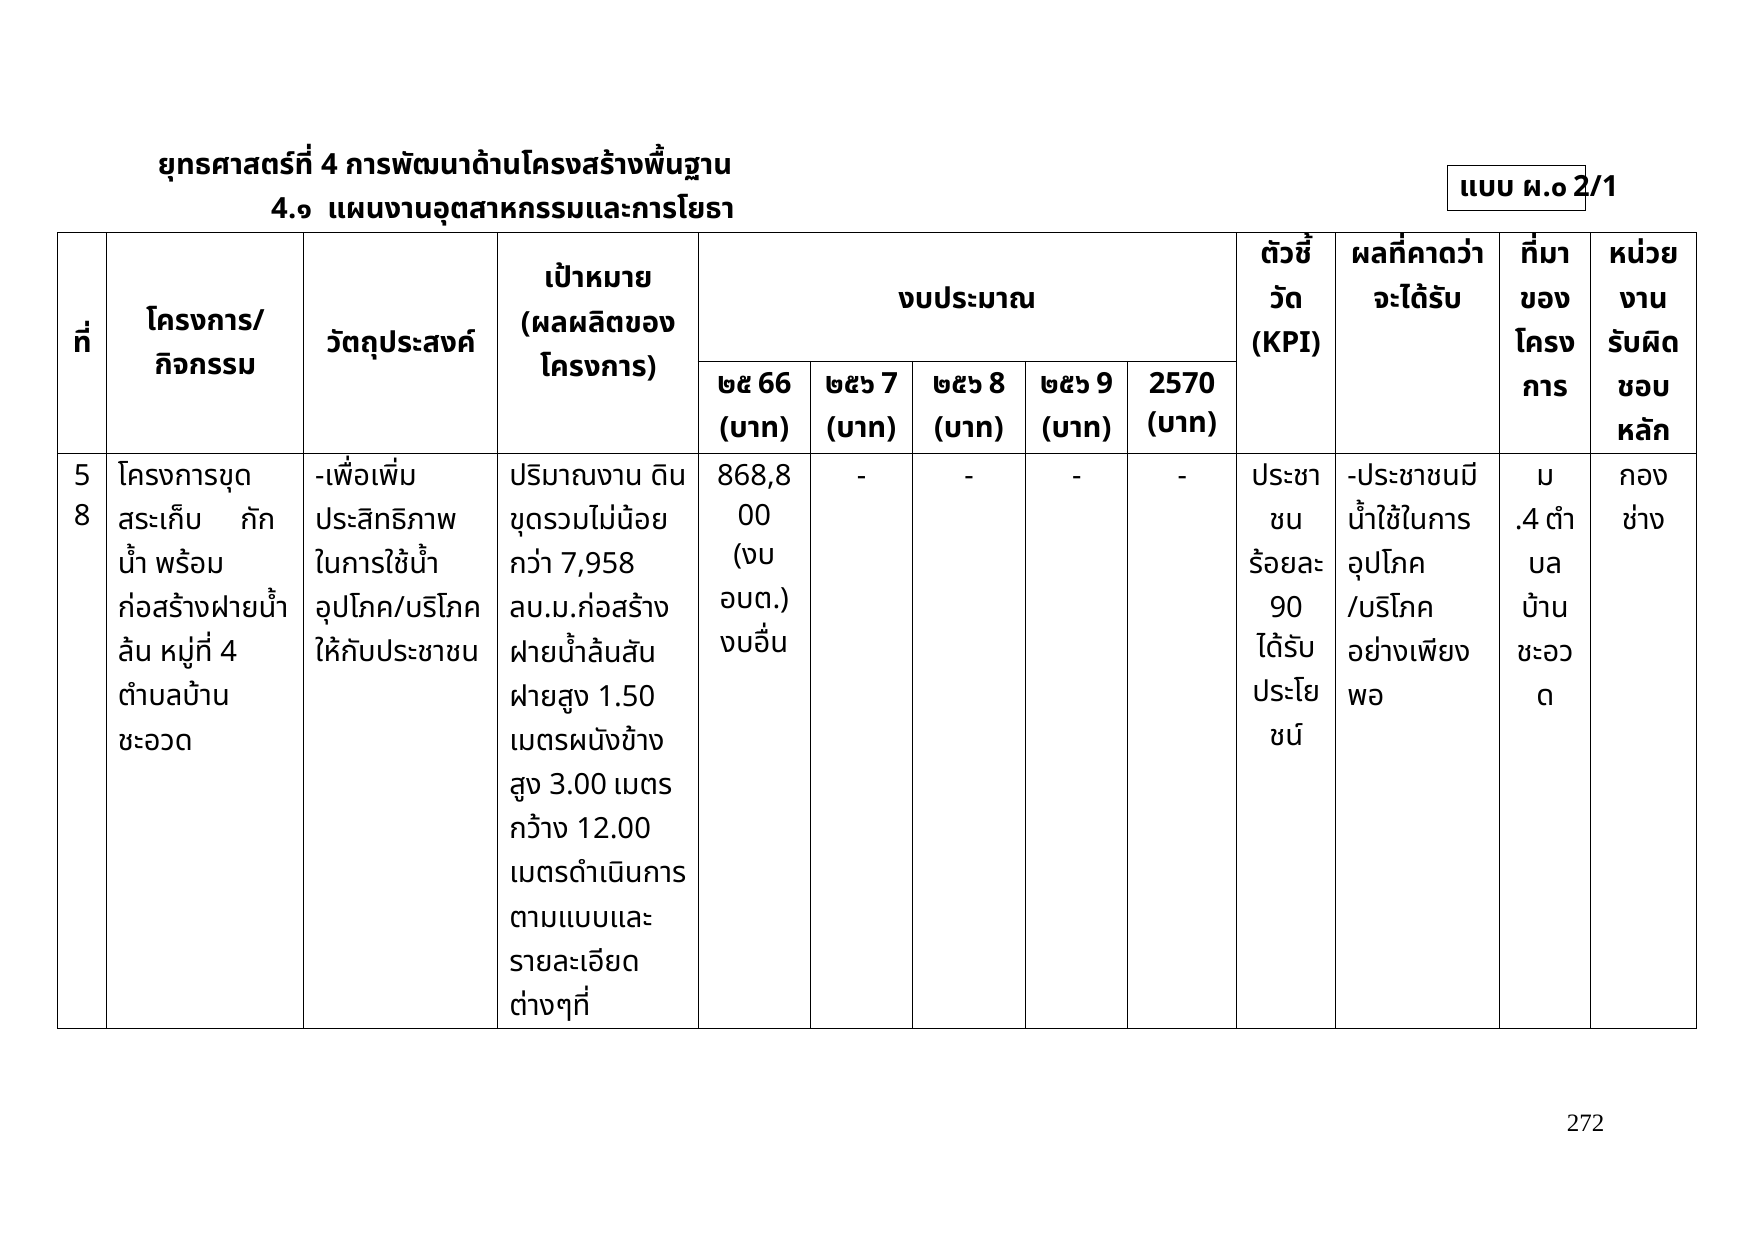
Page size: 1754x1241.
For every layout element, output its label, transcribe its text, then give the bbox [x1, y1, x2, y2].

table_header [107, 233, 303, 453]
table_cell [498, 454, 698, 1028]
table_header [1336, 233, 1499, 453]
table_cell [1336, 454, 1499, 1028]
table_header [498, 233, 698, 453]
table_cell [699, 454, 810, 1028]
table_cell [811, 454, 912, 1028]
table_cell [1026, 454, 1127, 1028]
text 4.๑ แผนงานอุตสาหกรรมและการโยธา [150, 188, 1604, 232]
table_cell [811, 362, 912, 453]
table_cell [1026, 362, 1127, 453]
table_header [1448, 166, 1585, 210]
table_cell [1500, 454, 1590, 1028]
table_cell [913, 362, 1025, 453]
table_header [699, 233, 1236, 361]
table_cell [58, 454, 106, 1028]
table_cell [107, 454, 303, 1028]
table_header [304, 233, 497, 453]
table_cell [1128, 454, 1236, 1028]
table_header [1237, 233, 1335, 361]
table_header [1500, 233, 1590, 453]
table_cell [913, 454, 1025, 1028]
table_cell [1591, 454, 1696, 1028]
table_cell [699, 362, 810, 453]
list ยุทธศาสตร์ที่ 4 การพัฒนาด้านโครงสร้างพื้นฐาน [150, 143, 1604, 188]
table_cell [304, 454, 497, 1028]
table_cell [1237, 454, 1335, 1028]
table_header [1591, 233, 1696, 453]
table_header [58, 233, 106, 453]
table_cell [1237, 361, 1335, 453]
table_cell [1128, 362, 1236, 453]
